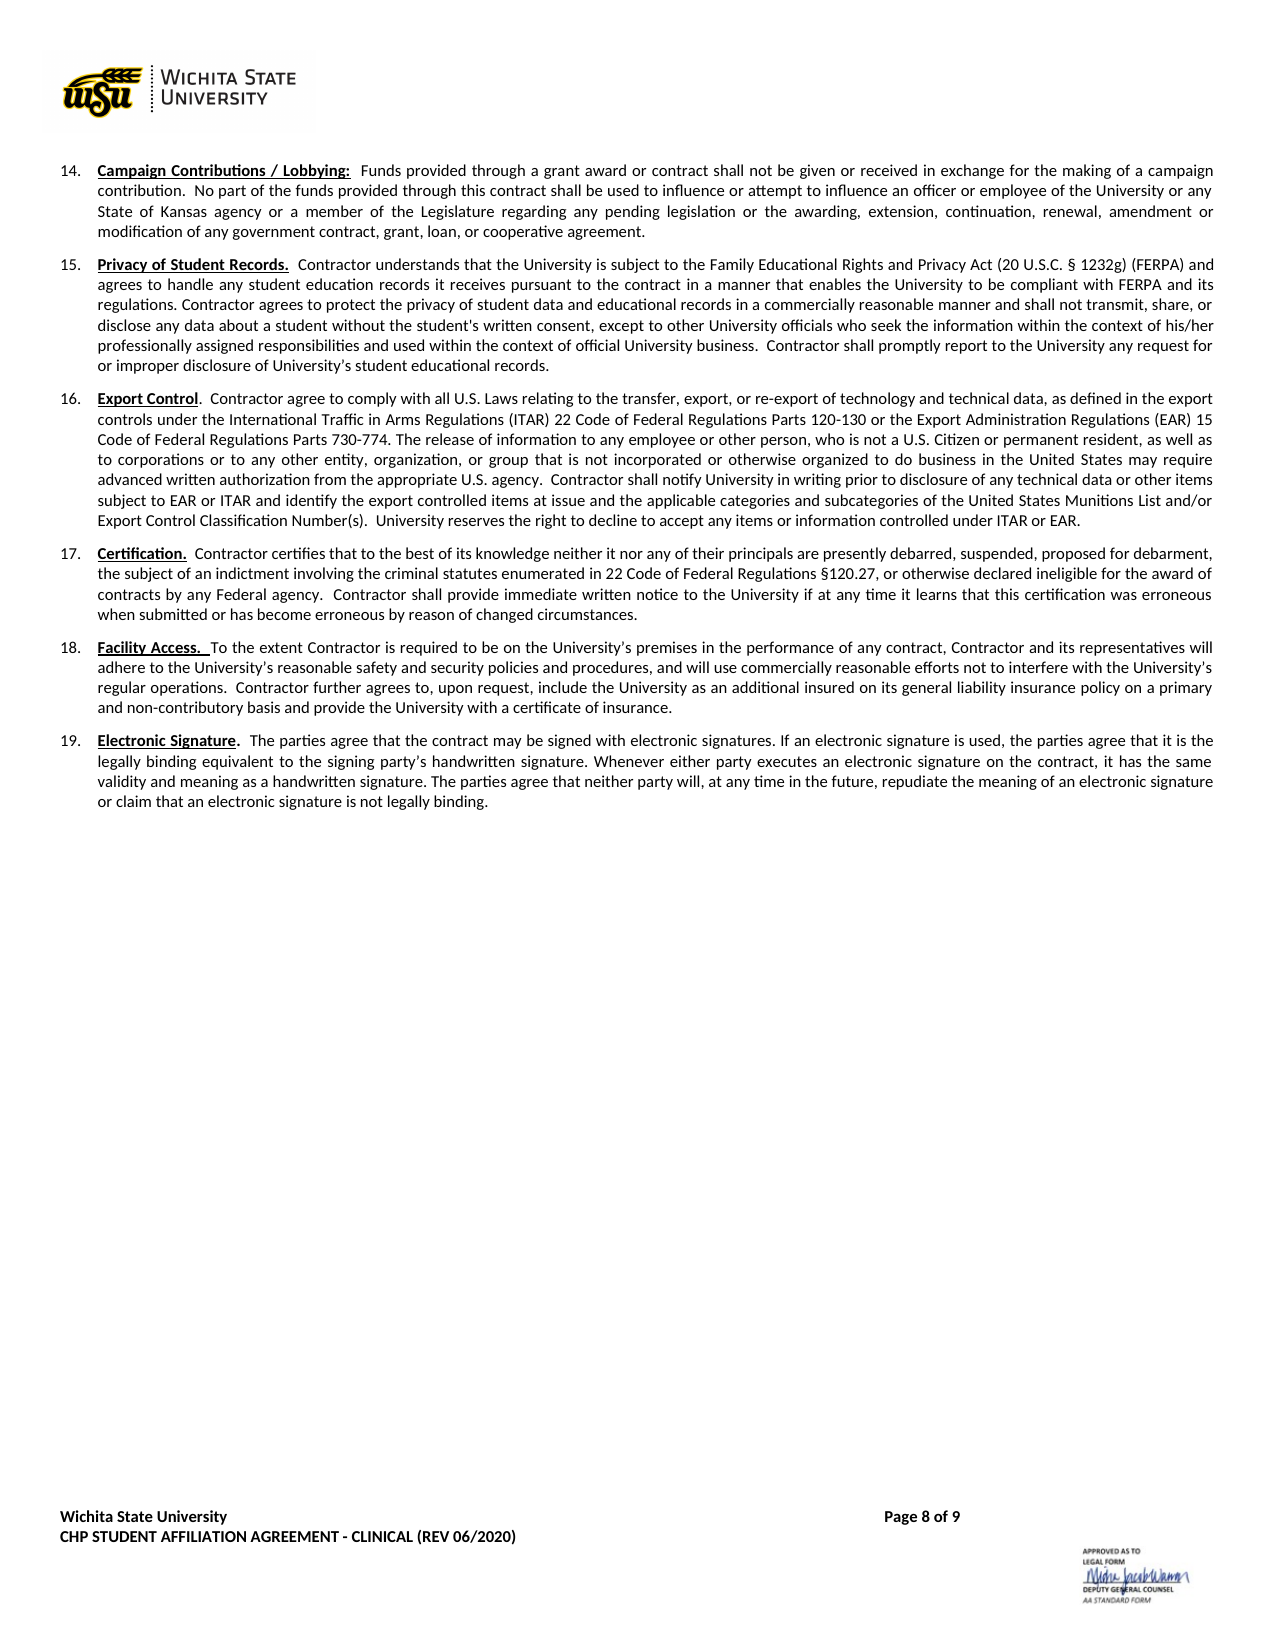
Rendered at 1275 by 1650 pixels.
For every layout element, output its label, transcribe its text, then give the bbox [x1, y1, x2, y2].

list Privacy of Student Records. Contractor understands that the University is subject to the Family Educational Rights and Privacy Act (20 U.S.C. § 1232g) (FERPA) and agrees to handle any student education records it receives pursuant to the contract in a manner that enables the University to be compliant with FERPA and its regulations. Contractor agrees to protect the privacy of student data and educational records in a commercially reasonable manner and shall not transmit, share, or disclose any data about a student without the student's written consent, except to other University officials who seek the information within the context of his/her professionally assigned responsibilities and used within the context of official University business. Contractor shall promptly report to the University any request for or improper disclosure of University’s student educational records. [60, 254, 1215, 376]
picture [41, 50, 317, 133]
list Certification. Contractor certifies that to the best of its knowledge neither it nor any of their principals are presently debarred, suspended, proposed for debarment, the subject of an indictment involving the criminal statutes enumerated in 22 Code of Federal Regulations §120.27, or otherwise declared ineligible for the award of contracts by any Federal agency. Contractor shall provide immediate written notice to the University if at any time it learns that this certification was erroneous when submitted or has become erroneous by reason of changed circumstances. [60, 543, 1215, 624]
picture [1079, 1546, 1194, 1609]
list Export Control. Contractor agree to comply with all U.S. Laws relating to the transfer, export, or re-export of technology and technical data, as defined in the export controls under the International Traffic in Arms Regulations (ITAR) 22 Code of Federal Regulations Parts 120-130 or the Export Administration Regulations (EAR) 15 Code of Federal Regulations Parts 730-774. The release of information to any employee or other person, who is not a U.S. Citizen or permanent resident, as well as to corporations or to any other entity, organization, or group that is not incorporated or otherwise organized to do business in the United States may require advanced written authorization from the appropriate U.S. agency. Contractor shall notify University in writing prior to disclosure of any technical data or other items subject to EAR or ITAR and identify the export controlled items at issue and the applicable categories and subcategories of the United States Munitions List and/or Export Control Classification Number(s). University reserves the right to decline to accept any items or information controlled under ITAR or EAR. [60, 388, 1215, 531]
list Facility Access. To the extent Contractor is required to be on the University’s premises in the performance of any contract, Contractor and its representatives will adhere to the University’s reasonable safety and security policies and procedures, and will use commercially reasonable efforts not to interfere with the University’s regular operations. Contractor further agrees to, upon request, include the University as an additional insured on its general liability insurance policy on a primary and non-contributory basis and provide the University with a certificate of insurance. [60, 637, 1215, 718]
list Campaign Contributions / Lobbying: Funds provided through a grant award or contract shall not be given or received in exchange for the making of a campaign contribution. No part of the funds provided through this contract shall be used to influence or attempt to influence an officer or employee of the University or any State of Kansas agency or a member of the Legislature regarding any pending legislation or the awarding, extension, continuation, renewal, amendment or modification of any government contract, grant, loan, or cooperative agreement. [60, 160, 1215, 242]
list Electronic Signature. The parties agree that the contract may be signed with electronic signatures. If an electronic signature is used, the parties agree that it is the legally binding equivalent to the signing party’s handwritten signature. Whenever either party executes an electronic signature on the contract, it has the same validity and meaning as a handwritten signature. The parties agree that neither party will, at any time in the future, repudiate the meaning of an electronic signature or claim that an electronic signature is not legally binding. [60, 731, 1215, 812]
